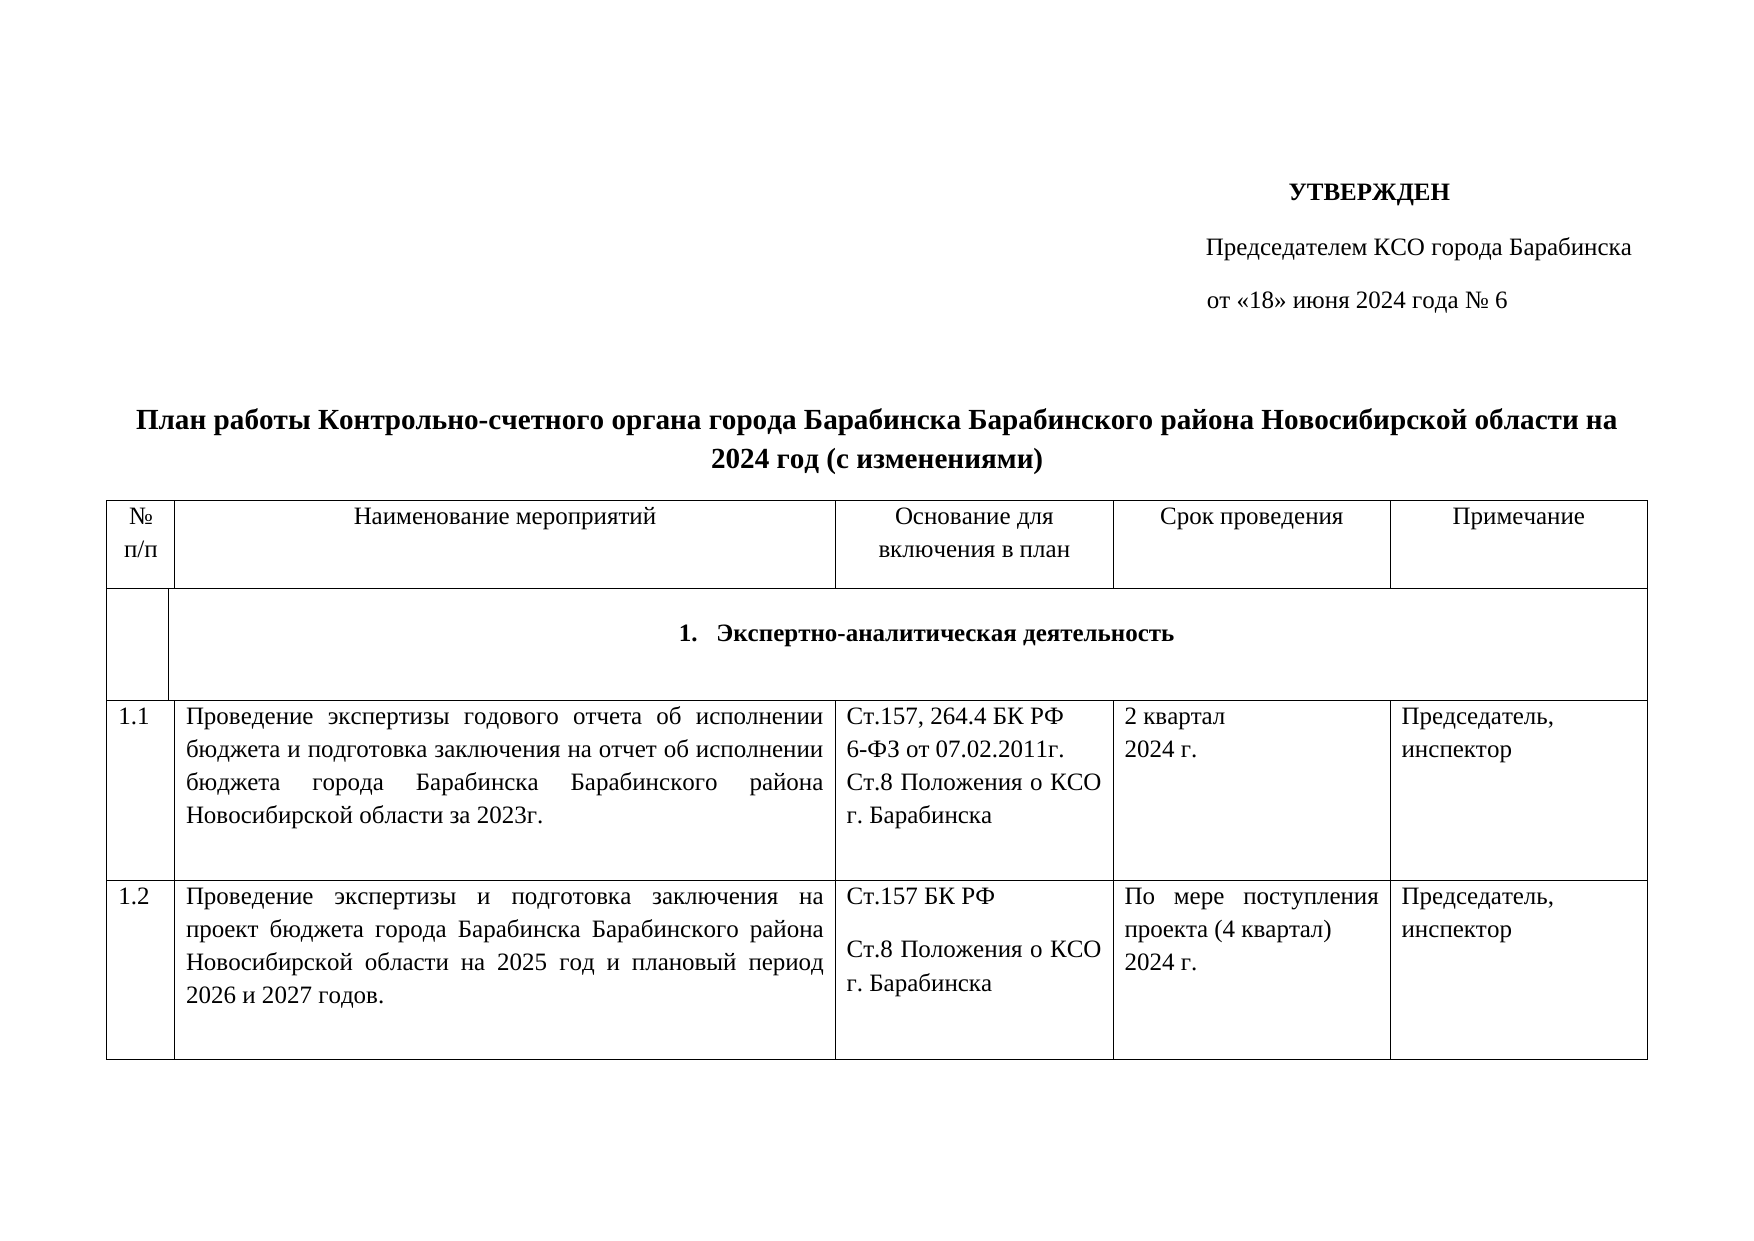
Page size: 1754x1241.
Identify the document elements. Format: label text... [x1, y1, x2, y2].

table_header Наименование мероприятий [175, 501, 835, 588]
table_cell [107, 589, 168, 700]
text План работы Контрольно-счетного органа города Барабинска Барабинского района Новосибирской области на 2024 год (с изменениями) [118, 402, 1636, 474]
text от «18» июня 2024 года № 6 [118, 286, 1636, 314]
table_cell 2 квартал 2024 г. [1114, 701, 1390, 880]
table_header № п/п [107, 501, 174, 588]
table_cell 1.2 [107, 881, 174, 1059]
table_cell По мере поступления проекта (4 квартал) 2024 г. [1114, 881, 1390, 1059]
table_header Срок проведения [1114, 501, 1390, 588]
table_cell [1391, 881, 1647, 1059]
table_cell Председатель, инспектор [1391, 701, 1647, 880]
table_cell 1.1 [107, 701, 174, 880]
table_cell Проведение экспертизы и подготовка заключения на проект бюджета города Барабинска Барабинского района Новосибирской области на 2025 год и плановый период 2026 и 2027 годов. [175, 881, 835, 1059]
table_cell Экспертно-аналитическая деятельность [169, 589, 1647, 700]
table_cell Ст.157 БК РФ Ст.8 Положения о КСО г. Барабинска [836, 881, 1113, 1059]
table_cell Ст.157, 264.4 БК РФ 6-ФЗ от 07.02.2011г. Ст.8 Положения о КСО г. Барабинска [836, 701, 1113, 880]
text УТВЕРЖДЕН [118, 177, 1636, 206]
table_cell Проведение экспертизы годового отчета об исполнении бюджета и подготовка заключения на отчет об исполнении бюджета города Барабинска Барабинского района Новосибирской области за 2023г. [175, 701, 835, 880]
table_header Основание для включения в план [836, 501, 1113, 588]
text Председателем КСО города Барабинска [118, 232, 1636, 261]
table_header Примечание [1391, 501, 1647, 588]
